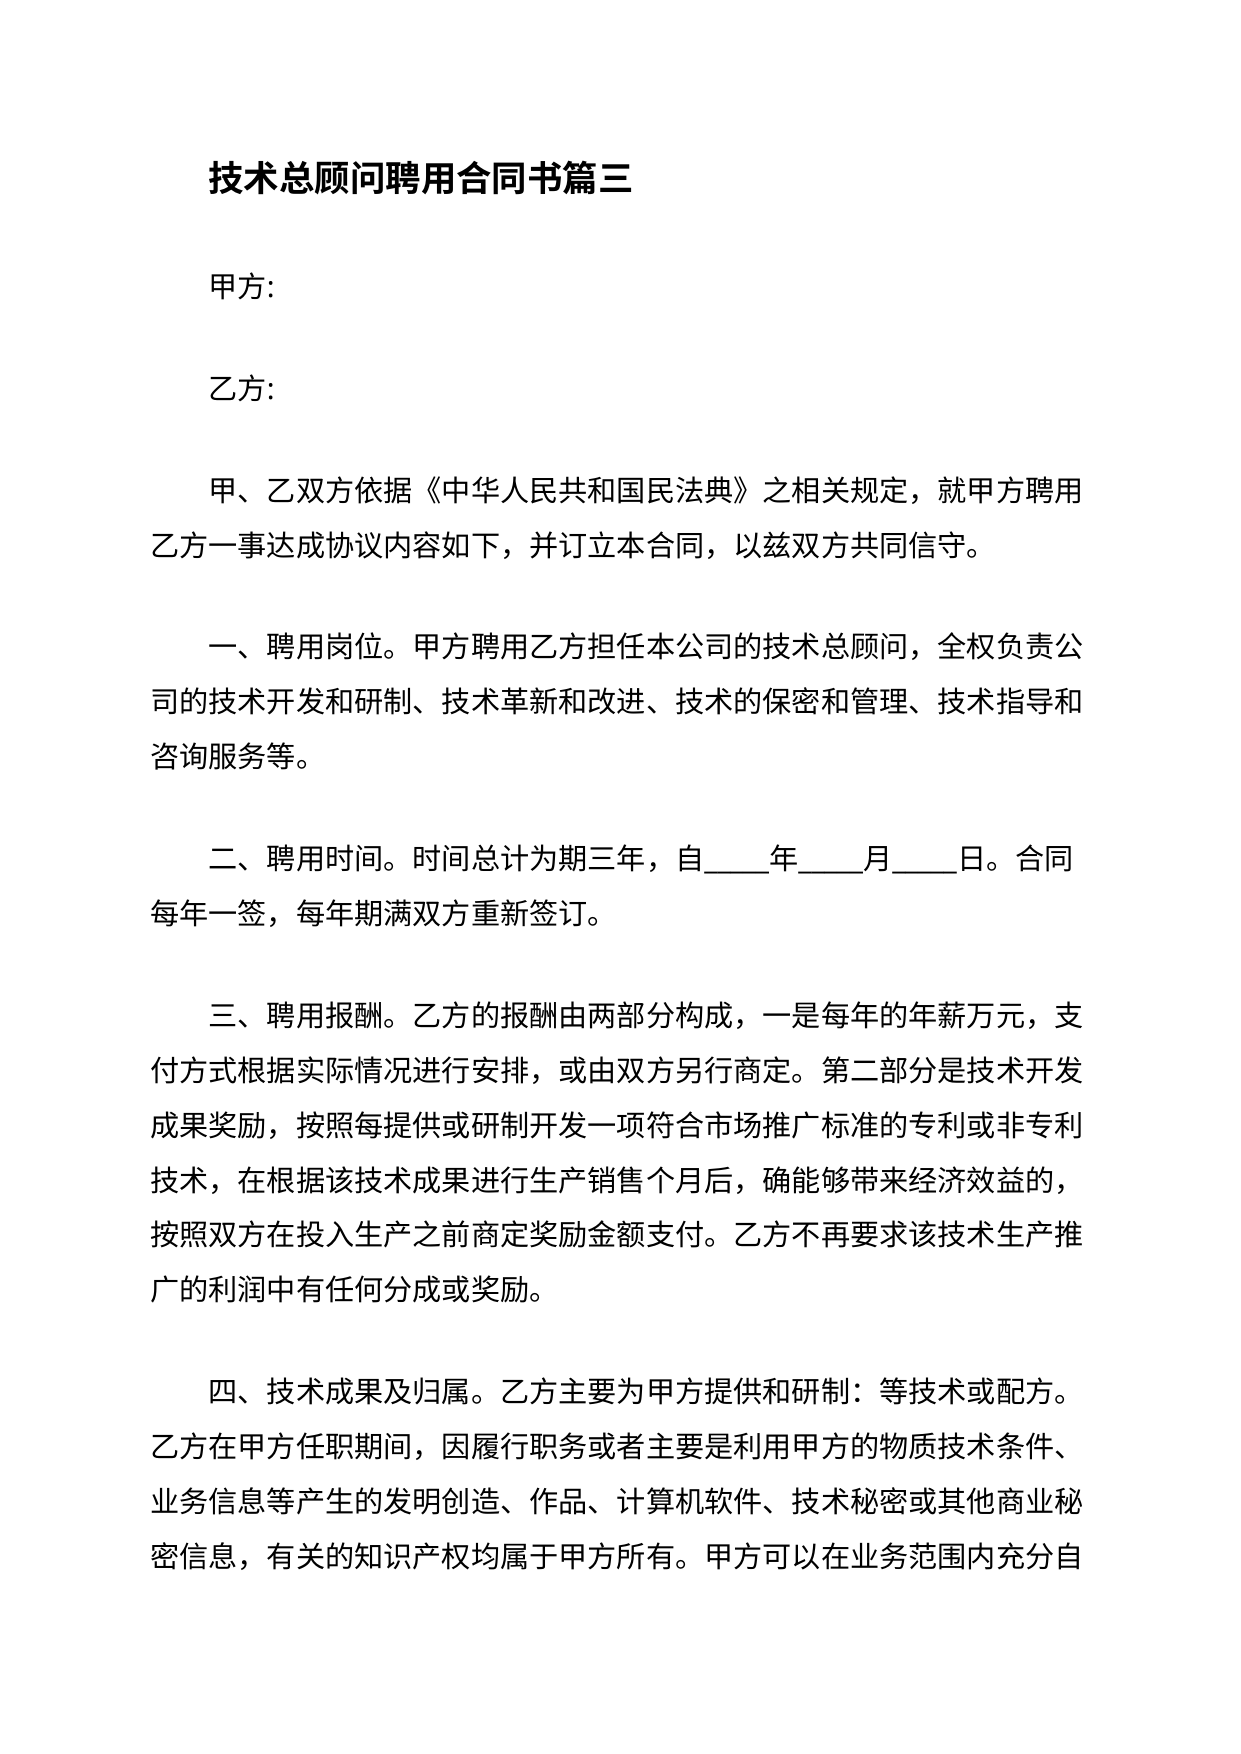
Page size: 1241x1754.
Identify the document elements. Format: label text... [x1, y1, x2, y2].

text 一、聘用岗位。甲方聘用乙方担任本公司的技术总顾问，全权负责公司的技术开发和研制、技术革新和改进、技术的保密和管理、技术指导和咨询服务等。 [150, 624, 1090, 776]
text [150, 1369, 1090, 1576]
text 三、聘用报酬。乙方的报酬由两部分构成，一是每年的年薪万元，支付方式根据实际情况进行安排，或由双方另行商定。第二部分是技术开发成果奖励，按照每提供或研制开发一项符合市场推广标准的专利或非专利技术，在根据该技术成果进行生产销售个月后，确能够带来经济效益的，按照双方在投入生产之前商定奖励金额支付。乙方不再要求该技术生产推广的利润中有任何分成或奖励。 [150, 992, 1090, 1309]
text 乙方: [150, 365, 1090, 408]
text 甲方: [150, 263, 1090, 306]
text 甲、乙双方依据《中华人民共和国民法典》之相关规定，就甲方聘用乙方一事达成协议内容如下，并订立本合同，以兹双方共同信守。 [150, 467, 1090, 564]
text 二、聘用时间。时间总计为期三年，自_____年_____月_____日。合同每年一签，每年期满双方重新签订。 [150, 836, 1090, 933]
text 技术总顾问聘用合同书篇三 [150, 150, 1090, 201]
